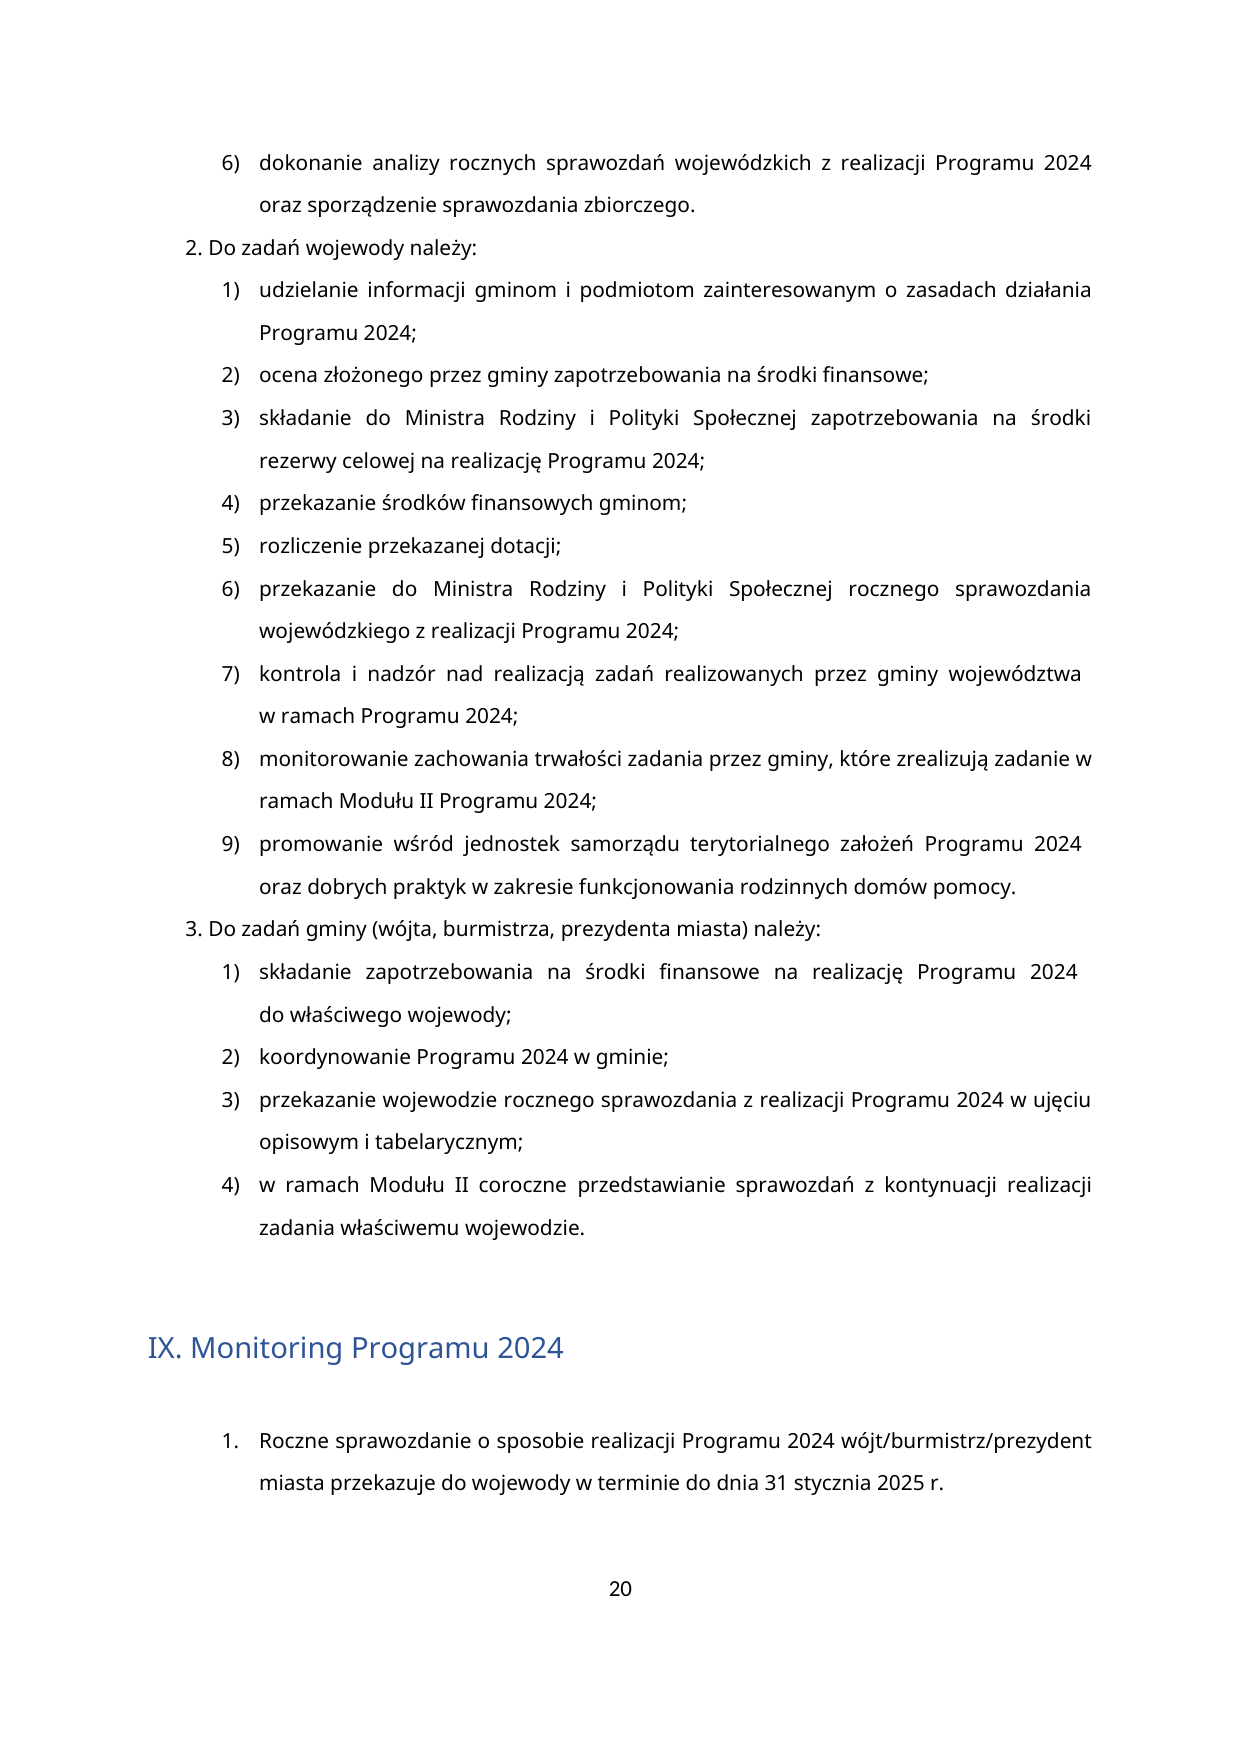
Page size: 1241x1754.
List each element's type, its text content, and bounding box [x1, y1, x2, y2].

list przekazanie wojewodzie rocznego sprawozdania z realizacji Programu 2024 w ujęciu opisowym i tabelarycznym; [221, 1085, 1093, 1156]
list składanie do Ministra Rodziny i Polityki Społecznej zapotrzebowania na środki rezerwy celowej na realizację Programu 2024; [221, 403, 1093, 474]
list ocena złożonego przez gminy zapotrzebowania na środki finansowe; [221, 361, 1093, 389]
list udzielanie informacji gminom i podmiotom zainteresowanym o zasadach działania Programu 2024; [221, 275, 1093, 346]
list przekazanie do Ministra Rodziny i Polityki Społecznej rocznego sprawozdania wojewódzkiego z realizacji Programu 2024; [221, 574, 1093, 645]
list rozliczenie przekazanej dotacji; [221, 531, 1093, 559]
list kontrola i nadzór nad realizacją zadań realizowanych przez gminy województwa w ramach Programu 2024; [221, 659, 1093, 730]
text 3. Do zadań gminy (wójta, burmistrza, prezydenta miasta) należy: [185, 914, 1093, 943]
subtitle IX. Monitoring Programu 2024 [148, 1327, 1093, 1367]
list Roczne sprawozdanie o sposobie realizacji Programu 2024 wójt/burmistrz/prezydent miasta przekazuje do wojewody w terminie do dnia 31 stycznia 2025 r. [221, 1426, 1093, 1497]
list promowanie wśród jednostek samorządu terytorialnego założeń Programu 2024 oraz dobrych praktyk w zakresie funkcjonowania rodzinnych domów pomocy. [221, 829, 1093, 900]
list monitorowanie zachowania trwałości zadania przez gminy, które zrealizują zadanie w ramach Modułu II Programu 2024; [221, 744, 1093, 815]
list koordynowanie Programu 2024 w gminie; [221, 1042, 1093, 1071]
list przekazanie środków finansowych gminom; [221, 488, 1093, 517]
list dokonanie analizy rocznych sprawozdań wojewódzkich z realizacji Programu 2024 oraz sporządzenie sprawozdania zbiorczego. [221, 148, 1093, 219]
list składanie zapotrzebowania na środki finansowe na realizację Programu 2024 do właściwego wojewody; [221, 957, 1093, 1028]
list w ramach Modułu II coroczne przedstawianie sprawozdań z kontynuacji realizacji zadania właściwemu wojewodzie. [221, 1170, 1093, 1241]
text 2. Do zadań wojewody należy: [185, 233, 1093, 261]
